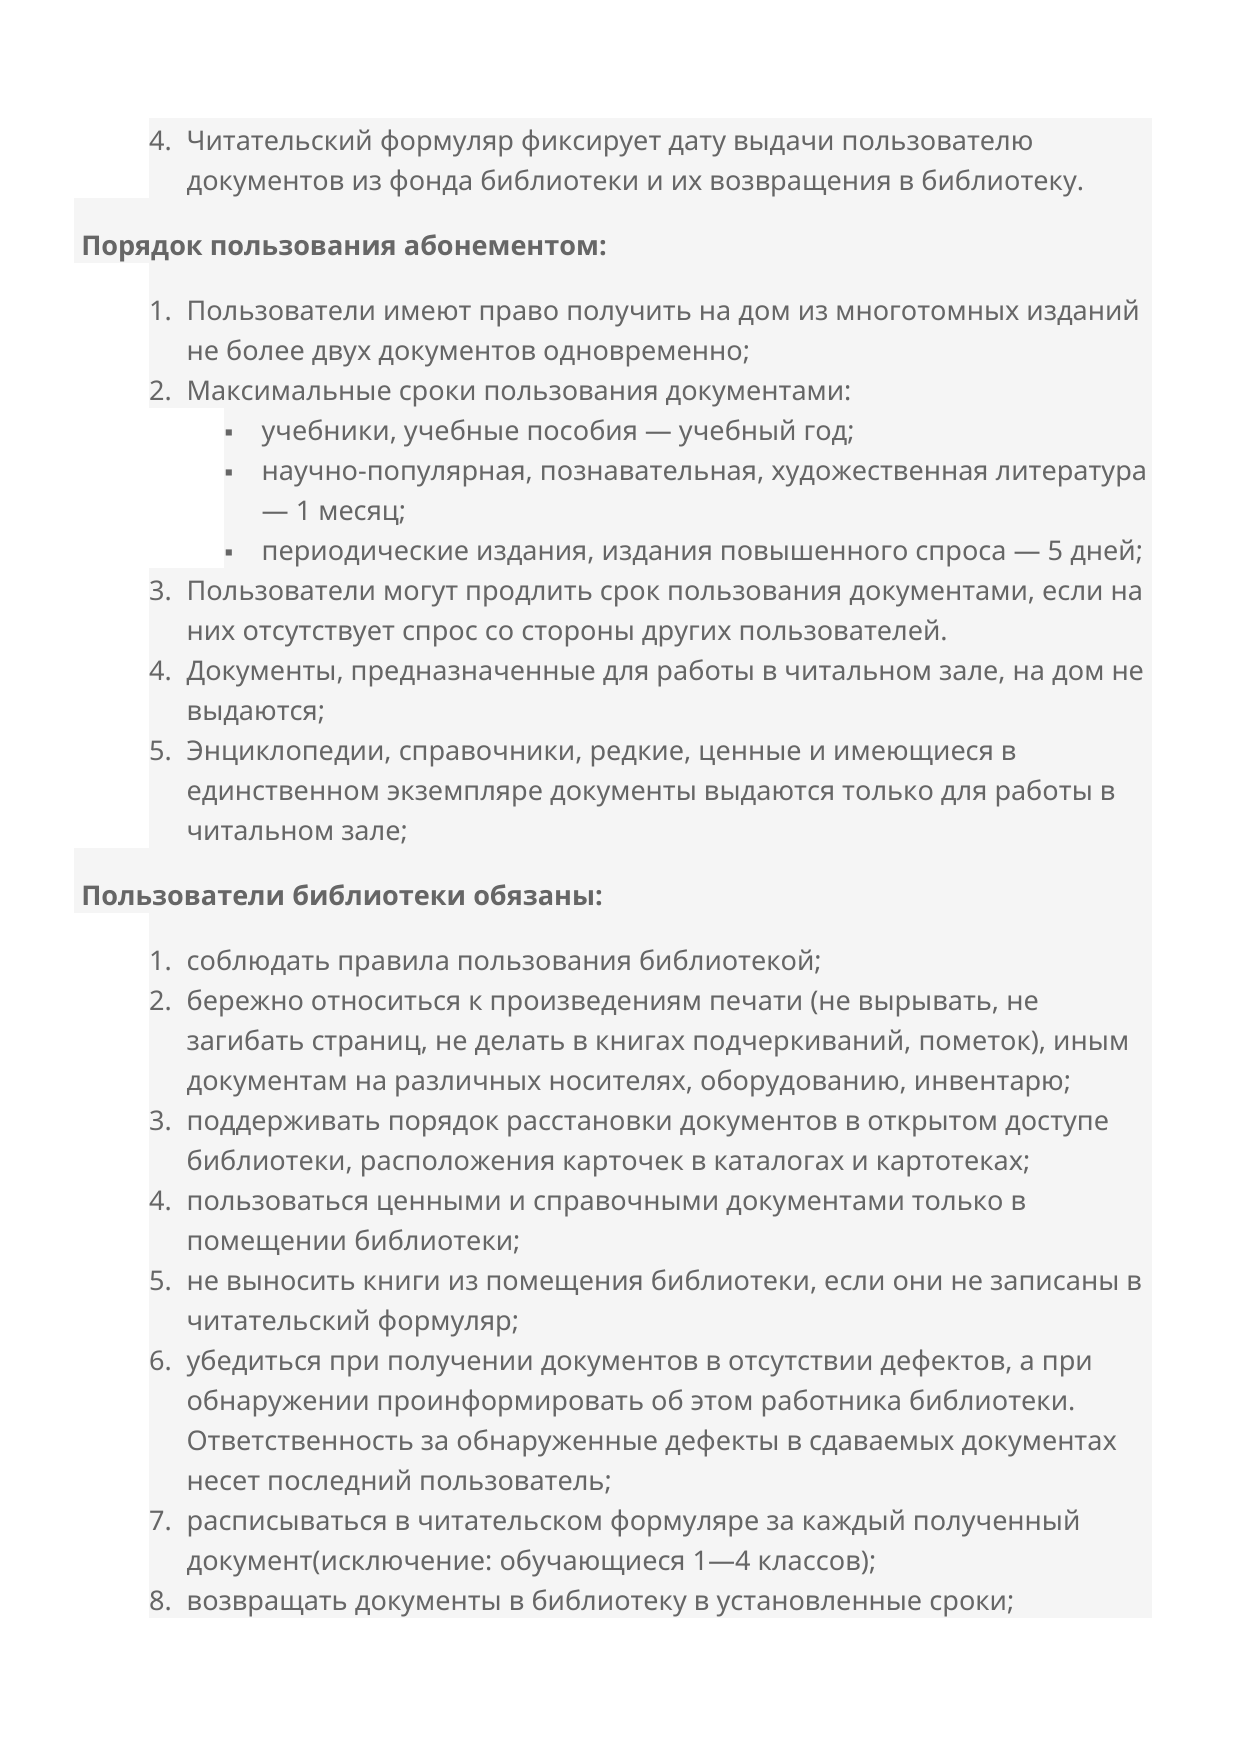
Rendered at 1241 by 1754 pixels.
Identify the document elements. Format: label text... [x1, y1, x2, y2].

list Читательский формуляр фиксирует дату выдачи пользователю документов из фонда библиотеки и их возвращения в библиотеку. [149, 118, 1152, 198]
list научно-популярная, познавательная, художественная литература— 1 месяц; [224, 448, 1152, 528]
list поддерживать порядок расстановки документов в открытом доступе библиотеки, расположения карточек в каталогах и картотеках; [149, 1098, 1152, 1178]
list Документы, предназначенные для работы в читальном зале, на дом не выдаются; [149, 648, 1152, 728]
list расписываться в читательском формуляре за каждый полученный документ(исключение: обучающиеся 1—4 классов); [149, 1498, 1152, 1578]
list убедиться при получении документов в отсутствии дефектов, а при обнаружении проинформировать об этом работника библиотеки. Ответственность за обнаруженные дефекты в сдаваемых документах несет последний пользователь; [149, 1338, 1152, 1498]
list Пользователи могут продлить срок пользования документами, если на них отсутствует спрос со стороны других пользователей. [149, 568, 1152, 648]
list учебники, учебные пособия — учебный год; [224, 408, 1152, 448]
list Энциклопедии, справочники, редкие, ценные и имеющиеся в единственном экземпляре документы выдаются только для работы в читальном зале; [149, 728, 1152, 848]
text Порядок пользования абонементом: [74, 223, 1152, 263]
list соблюдать правила пользования библиотекой; [149, 938, 1152, 978]
list пользоваться ценными и справочными документами только в помещении библиотеки; [149, 1178, 1152, 1258]
list периодические издания, издания повышенного спроса — 5 дней; [224, 528, 1152, 568]
list Максимальные сроки пользования документами: [149, 368, 1152, 408]
text Пользователи библиотеки обязаны: [74, 873, 1152, 913]
list бережно относиться к произведениям печати (не вырывать, не загибать страниц, не делать в книгах подчеркиваний, пометок), иным документам на различных носителях, оборудованию, инвентарю; [149, 978, 1152, 1098]
list Пользователи имеют право получить на дом из многотомных изданий не более двух документов одновременно; [149, 288, 1152, 368]
list возвращать документы в библиотеку в установленные сроки; [149, 1578, 1152, 1618]
list не выносить книги из помещения библиотеки, если они не записаны в читательский формуляр; [149, 1258, 1152, 1338]
